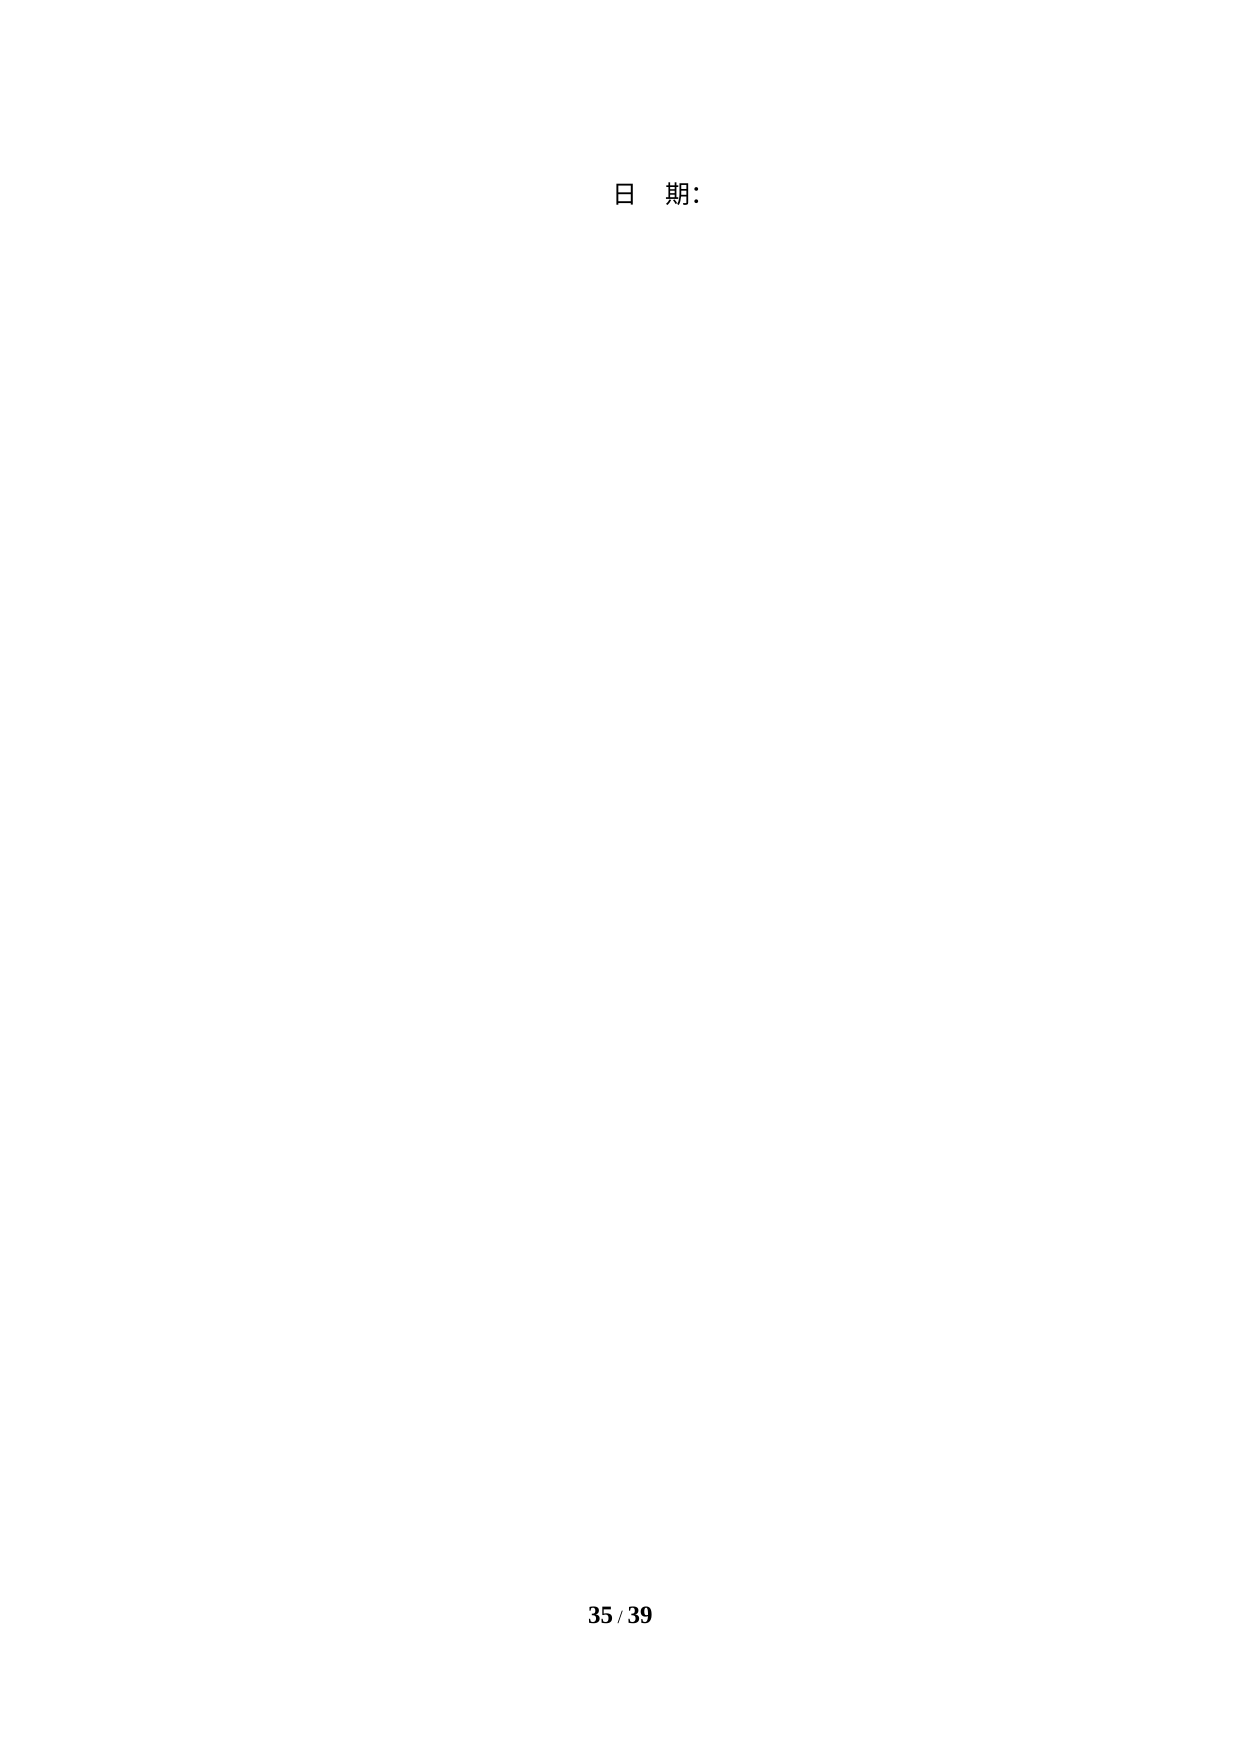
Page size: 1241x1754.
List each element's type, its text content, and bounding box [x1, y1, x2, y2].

text 日 期： [187, 160, 1053, 225]
